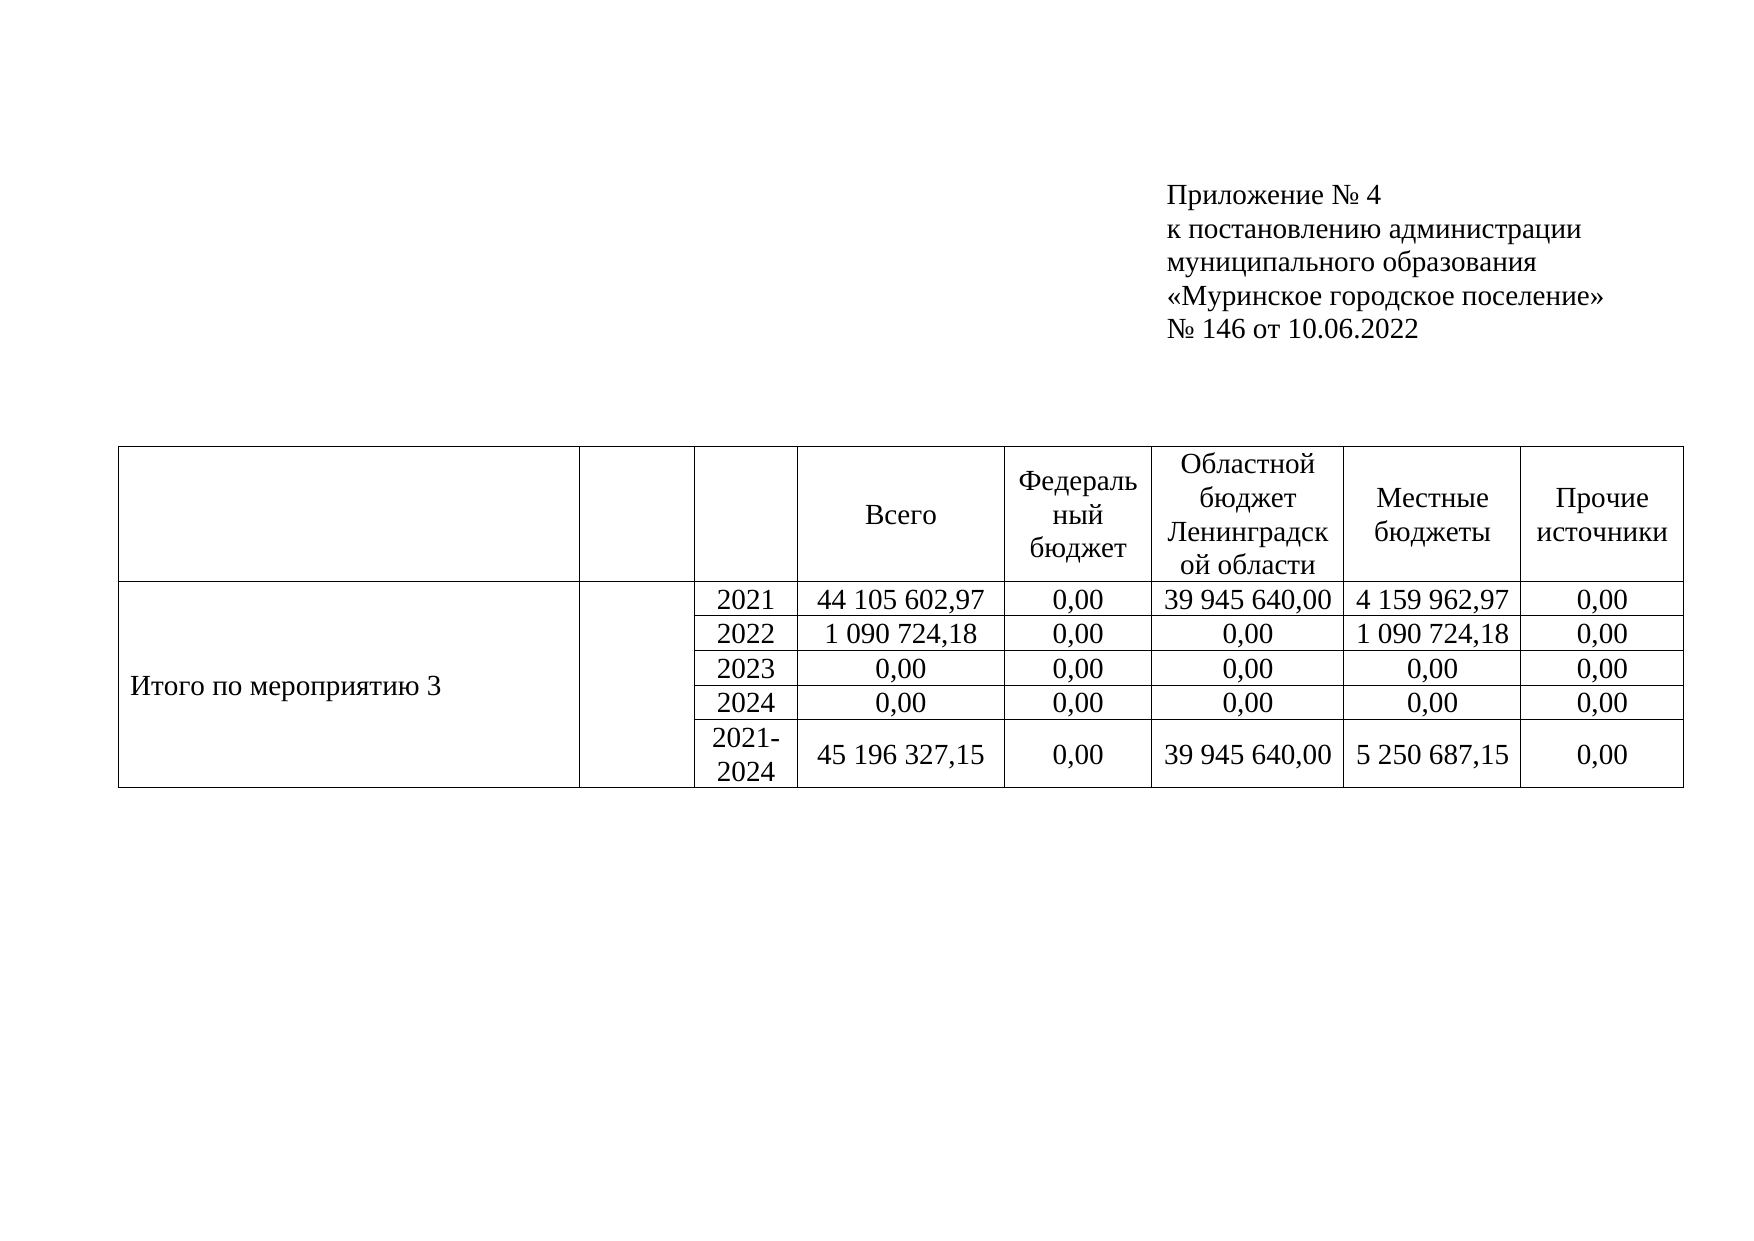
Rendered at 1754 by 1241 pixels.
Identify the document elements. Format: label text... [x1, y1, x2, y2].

text № 146 от 10.06.2022 [1167, 311, 1636, 345]
table_header Прочие источники [1521, 447, 1683, 581]
table_cell 0,00 [798, 651, 1004, 684]
table_cell 0,00 [1005, 720, 1151, 787]
table_cell 2021 [695, 582, 797, 615]
table_cell 0,00 [1005, 616, 1151, 650]
table_cell 0,00 [1521, 651, 1683, 684]
table_header Федеральный бюджет [1005, 447, 1151, 581]
table_header Местные бюджеты [1344, 447, 1520, 581]
table_header Всего [798, 447, 1004, 581]
table_cell [580, 582, 694, 787]
table_header [580, 447, 694, 581]
table_cell 39 945 640,00 [1152, 720, 1343, 787]
table_cell 0,00 [1005, 686, 1151, 719]
text Приложение № 4 [1166, 177, 1636, 211]
table_cell 0,00 [1521, 582, 1683, 615]
text к постановлению администрации муниципального образования «Муринское городское поселение» [1167, 211, 1636, 311]
table_cell 1 090 724,18 [1344, 616, 1520, 650]
table_cell 1 090 724,18 [798, 616, 1004, 650]
table_header Областной бюджет Ленинградской области [1152, 447, 1343, 581]
table_cell 2024 [695, 686, 797, 719]
table_cell Итого по мероприятию 3 [119, 582, 579, 787]
table_cell 0,00 [798, 686, 1004, 719]
table_header [695, 447, 797, 581]
table_cell 2022 [695, 616, 797, 650]
table_cell 45 196 327,15 [798, 720, 1004, 787]
table_cell 2023 [695, 651, 797, 684]
table_cell 0,00 [1344, 651, 1520, 684]
table_cell 4 159 962,97 [1344, 582, 1520, 615]
table_cell 0,00 [1005, 582, 1151, 615]
table_cell 5 250 687,15 [1344, 720, 1520, 787]
table_cell 0,00 [1521, 720, 1683, 787]
table_cell 0,00 [1152, 616, 1343, 650]
table_cell 0,00 [1344, 686, 1520, 719]
table_cell 0,00 [1521, 616, 1683, 650]
table_header [119, 447, 579, 581]
table_cell 44 105 602,97 [798, 582, 1004, 615]
table_cell 39 945 640,00 [1152, 582, 1343, 615]
table_cell 0,00 [1521, 686, 1683, 719]
table_cell 0,00 [1152, 686, 1343, 719]
table_cell 2021-2024 [695, 720, 797, 787]
table_cell 0,00 [1152, 651, 1343, 684]
table_cell 0,00 [1005, 651, 1151, 684]
